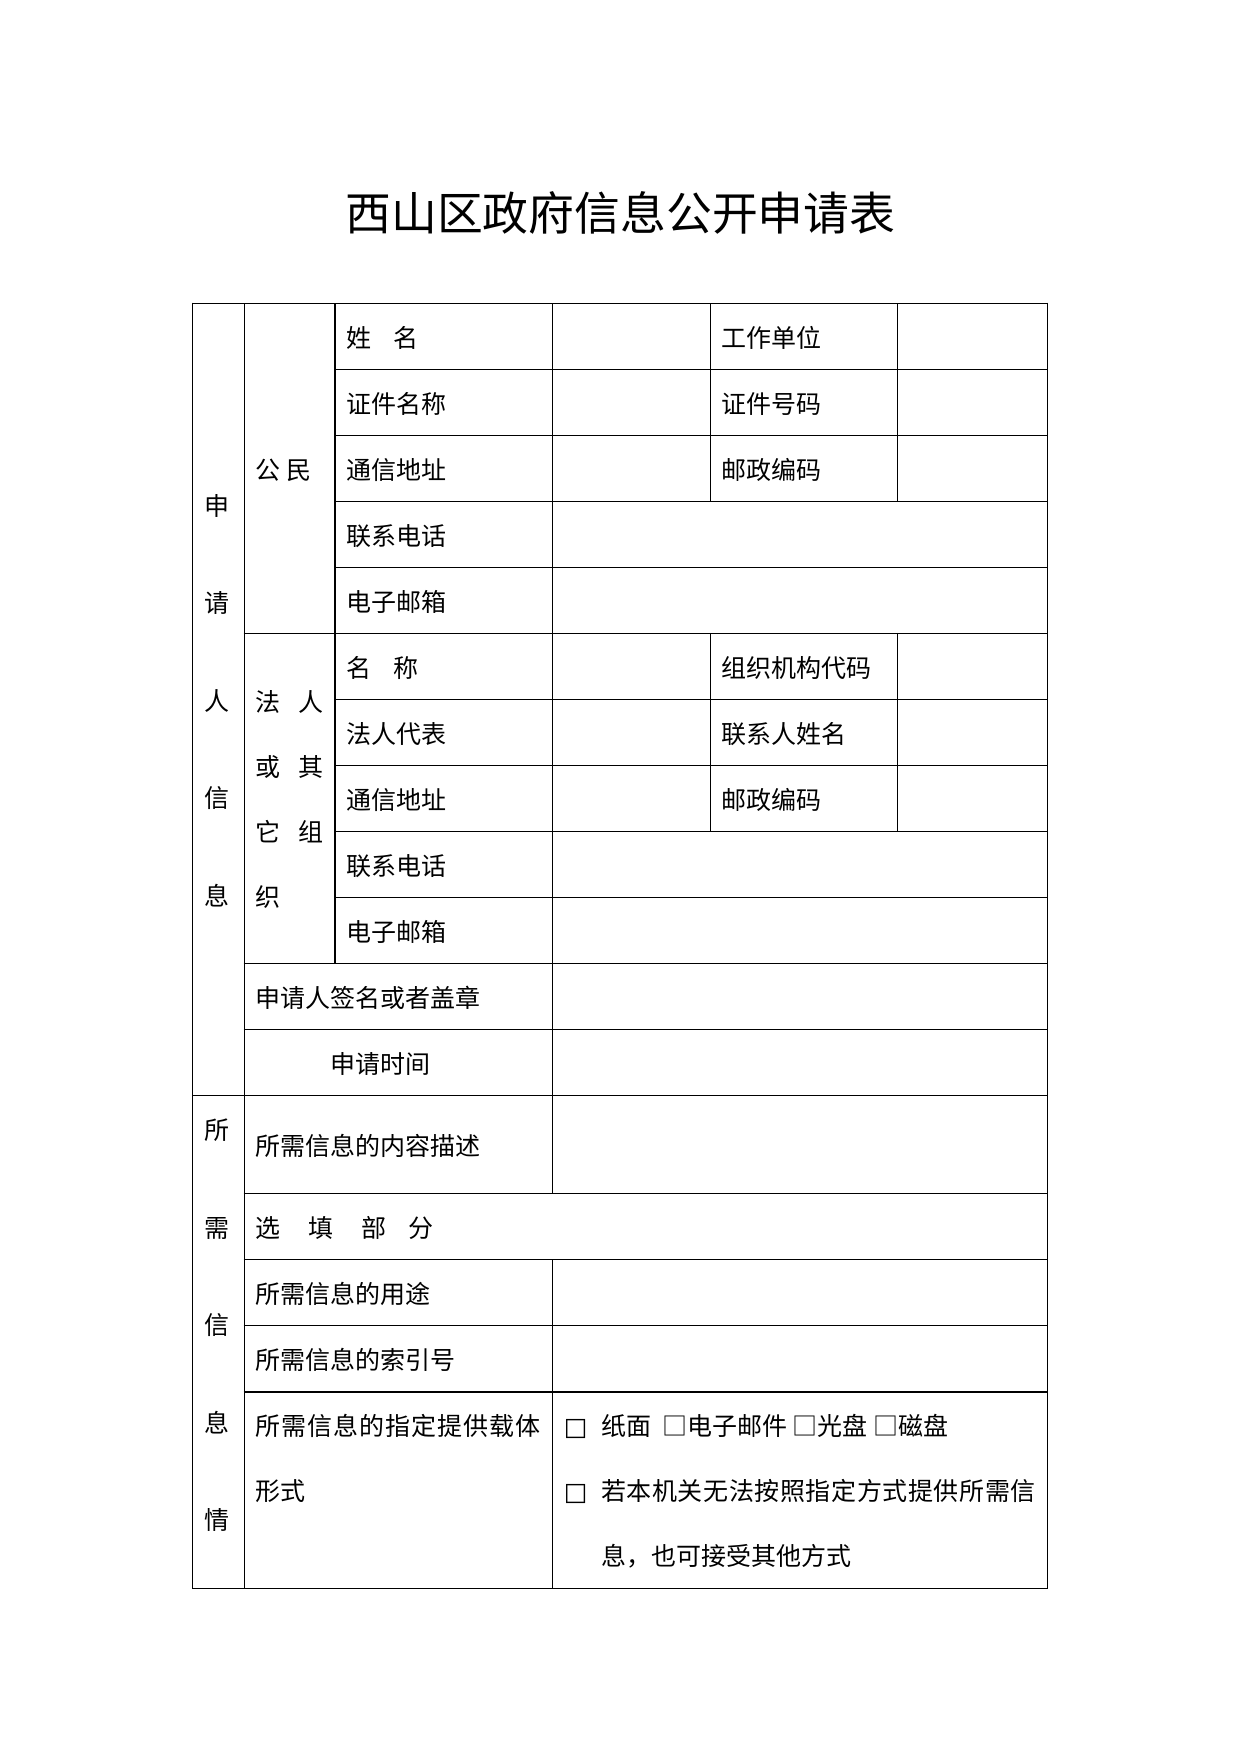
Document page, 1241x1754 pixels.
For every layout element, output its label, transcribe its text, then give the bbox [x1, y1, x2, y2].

table_cell 申请人签名或者盖章 [245, 964, 552, 1029]
table_cell 邮政编码 [711, 436, 897, 501]
table_cell 法人代表 [336, 700, 552, 765]
table_cell 邮政编码 [711, 766, 897, 831]
table_cell [553, 964, 1047, 1029]
table_cell [898, 370, 1047, 435]
table_cell 所需信息的索引号 [245, 1326, 552, 1391]
table_cell 所 需 信 息 情 况 [193, 1096, 244, 1587]
table_cell [898, 634, 1047, 699]
table_cell 联系人姓名 [711, 700, 897, 765]
table_cell 联系电话 [336, 832, 552, 897]
table_header [553, 304, 710, 369]
table_cell [553, 1096, 1047, 1193]
table_cell 名 称 [336, 634, 552, 699]
table_cell 电子邮箱 [336, 898, 552, 963]
table_cell [553, 1260, 1047, 1325]
table_cell [553, 898, 1047, 963]
table_cell [553, 502, 1047, 567]
table_header 申 请 人 信 息 [193, 304, 244, 1095]
table_cell [898, 436, 1047, 501]
table_cell 所需信息的指定提供载体形式 [245, 1393, 552, 1587]
table_cell [553, 370, 710, 435]
table_header 姓 名 [336, 304, 552, 369]
table_cell 所需信息的内容描述 [245, 1096, 552, 1193]
table_cell [553, 832, 1047, 897]
table_cell 纸面 □电子邮件 □光盘 □磁盘 若本机关无法按照指定方式提供所需信息，也可接受其他方式 [553, 1393, 1047, 1587]
table_cell 组织机构代码 [711, 634, 897, 699]
table_cell 所需信息的用途 [245, 1260, 552, 1325]
table_cell 通信地址 [336, 766, 552, 831]
table_cell [898, 766, 1047, 831]
table_cell [553, 436, 710, 501]
table_cell 通信地址 [336, 436, 552, 501]
text 西山区政府信息公开申请表 [187, 162, 1053, 259]
table_cell [553, 634, 710, 699]
table_cell 联系电话 [336, 502, 552, 567]
table_cell 法人或其它组织 [245, 634, 334, 963]
table_cell [898, 700, 1047, 765]
table_cell 申请时间 [245, 1030, 552, 1095]
table_cell 电子邮箱 [336, 568, 552, 633]
table_cell [553, 1030, 1047, 1095]
table_cell 证件名称 [336, 370, 552, 435]
table_cell [553, 766, 710, 831]
table_header 公 民 [245, 304, 334, 633]
table_header 工作单位 [711, 304, 897, 369]
table_cell [553, 568, 1047, 633]
table_cell [553, 1326, 1047, 1391]
table_cell 选 填 部 分 [245, 1194, 1047, 1259]
table_header [898, 304, 1047, 369]
table_cell [553, 700, 710, 765]
table_cell 证件号码 [711, 370, 897, 435]
